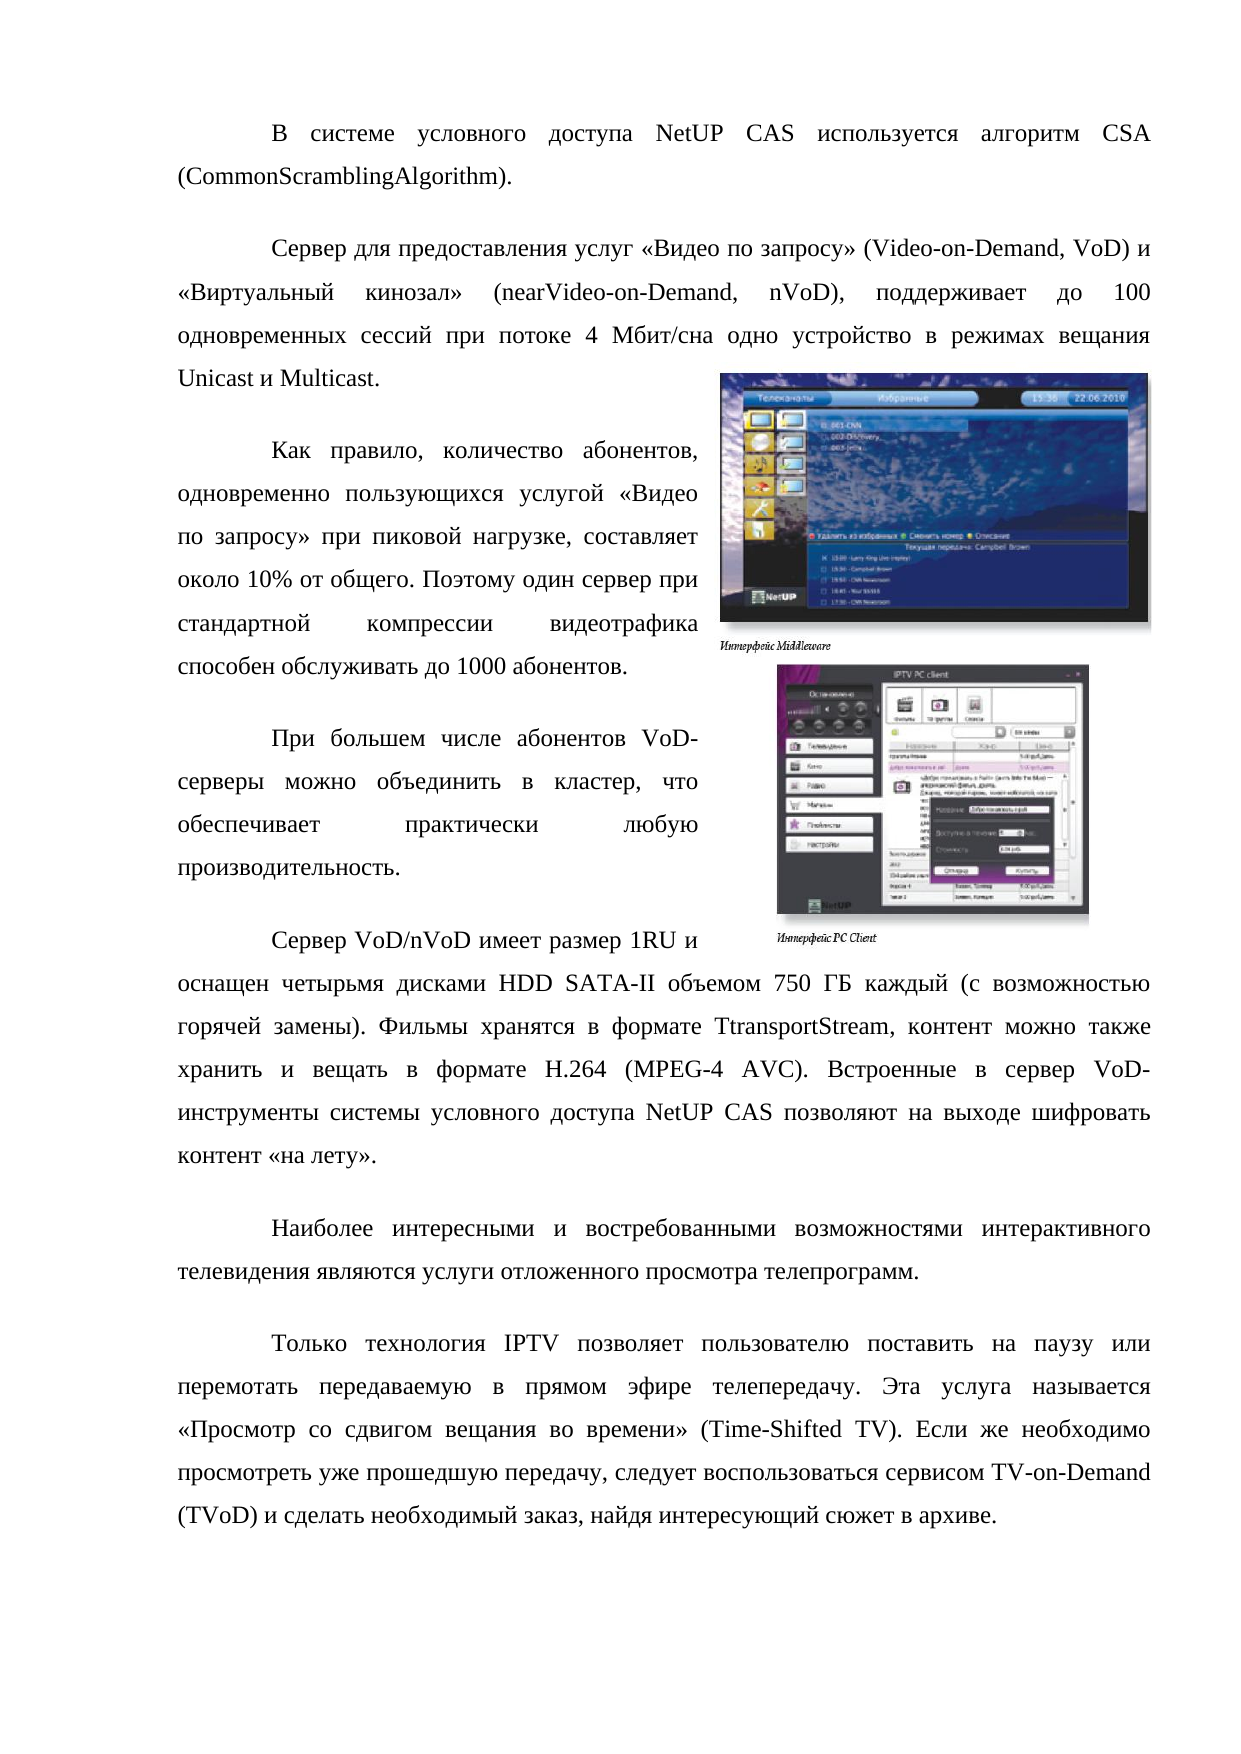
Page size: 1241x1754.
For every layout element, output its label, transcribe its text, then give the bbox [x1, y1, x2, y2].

text Наиболее интересными и востребованными возможностями интерактивного телевидения являются услуги отложенного просмотра телепрограмм. [177, 1213, 1152, 1284]
picture [714, 362, 1152, 949]
text Только технология IPTV позволяет пользователю поставить на паузу или перемотать передаваемую в прямом эфире телепередачу. Эта услуга называется «Просмотр со сдвигом вещания во времени» (Time-Shifted TV). Если же необходимо просмотреть уже прошедшую передачу, следует воспользоваться сервисом TV-on-Demand (TVoD) и сделать необходимый заказ, найдя интересующий сюжет в архиве. [177, 1328, 1152, 1529]
text Как правило, количество абонентов, одновременно пользующихся услугой «Видео по запросу» при пиковой нагрузке, составляет около 10% от общего. Поэтому один сервер при стандартной компрессии видеотрафика способен обслуживать до 1000 абонентов. [177, 435, 714, 679]
text При большем числе абонентов VoD-серверы можно объединить в кластер, что обеспечивает практически любую производительность. [177, 723, 714, 881]
text Сервер VoD/nVoD имеет размер 1RU и оснащен четырьмя дисками HDD SATA-II объемом 750 ГБ каждый (с возможностью горячей замены). Фильмы хранятся в формате TtransportStream, контент можно также хранить и вещать в формате H.264 (MPEG-4 AVC). Встроенные в сервер VoD-инструменты системы условного доступа NetUP CAS позволяют на выходе шифровать контент «на лету». [177, 925, 1152, 1169]
text Сервер для предоставления услуг «Видео по запросу» (Video-on-Demand, VoD) и «Виртуальный кинозал» (nearVideo-on-Demand, nVoD), поддерживает до 100 одновременных сессий при потоке 4 Мбит/сна одно устройство в режимах вещания Unicast и Multicast. [177, 233, 1152, 392]
text В системе условного доступа NetUP CAS используется алгоритм CSA (CommonScramblingAlgorithm). [177, 118, 1152, 190]
